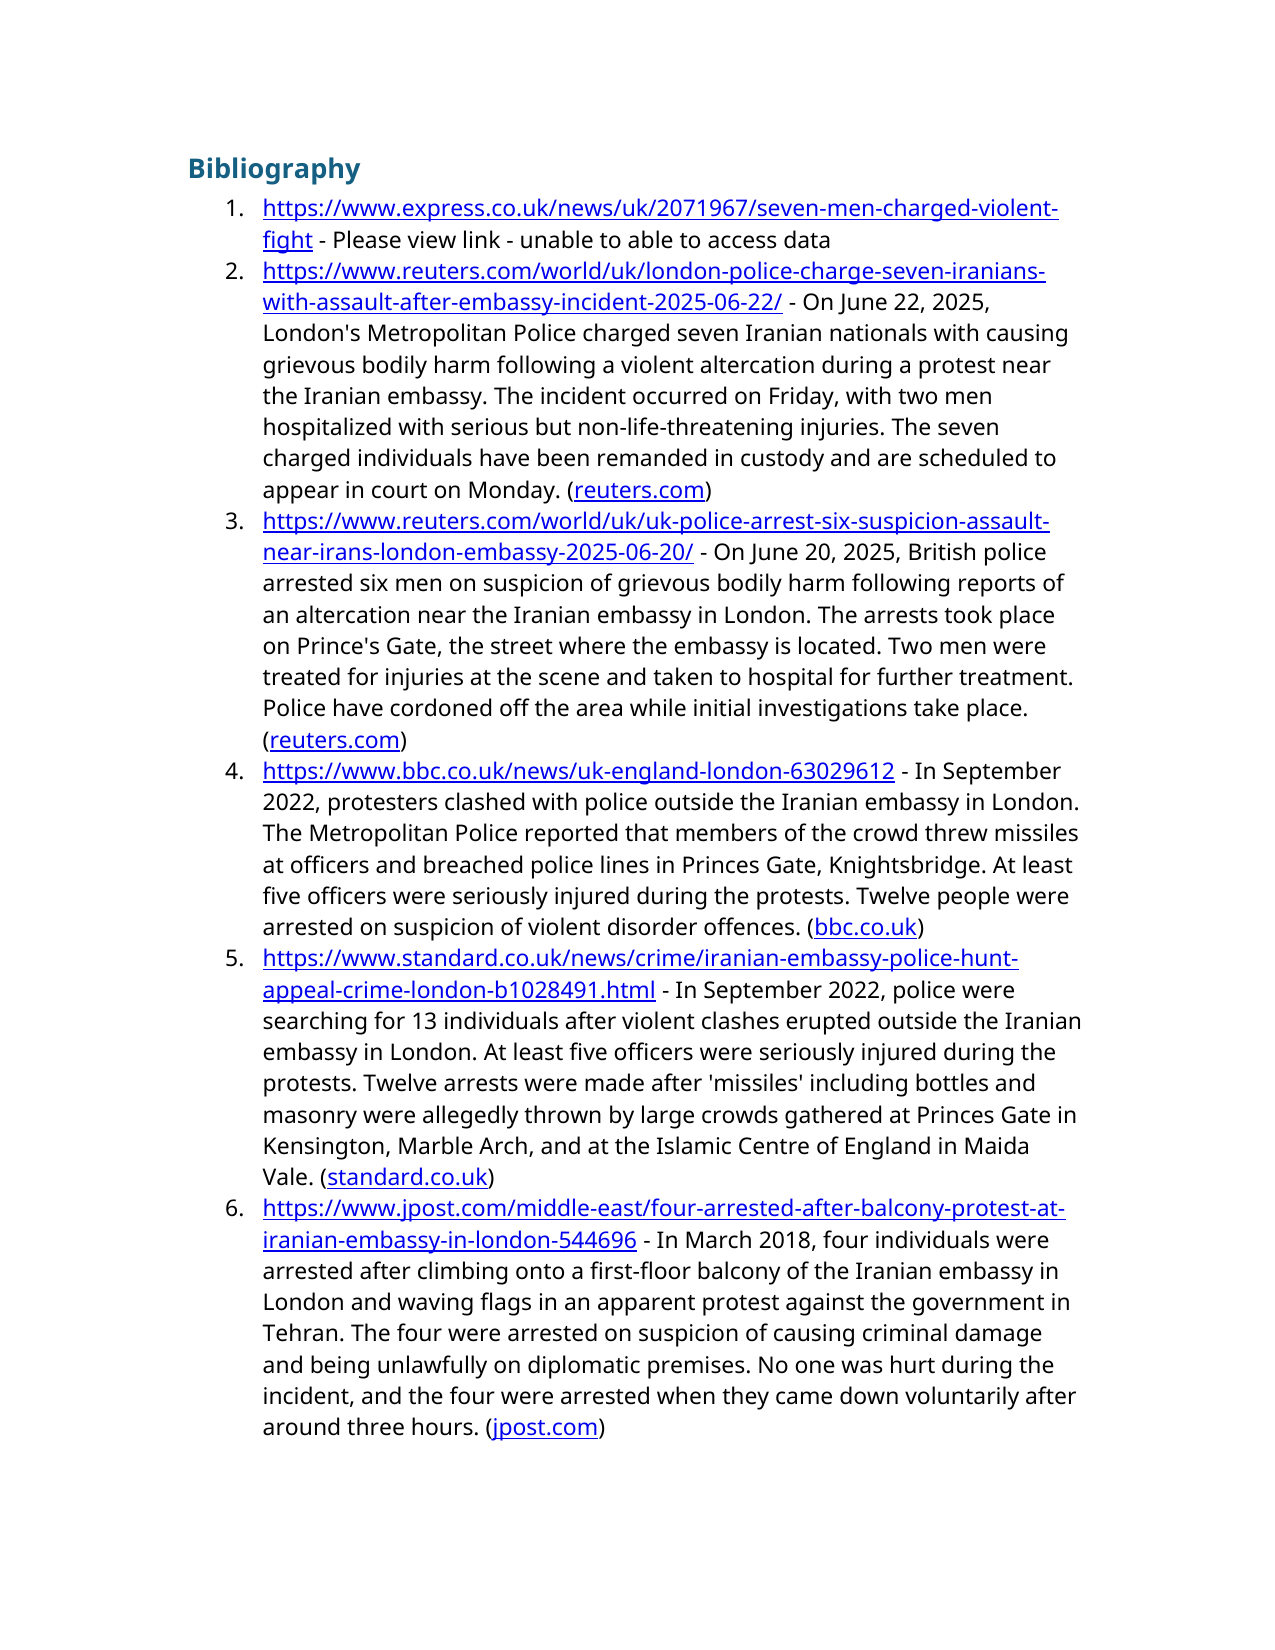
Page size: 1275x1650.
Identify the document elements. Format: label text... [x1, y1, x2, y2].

list https://www.express.co.uk/news/uk/2071967/seven-men-charged-violent-fight - Please view link - unable to able to access data [225, 192, 1087, 255]
list https://www.reuters.com/world/uk/london-police-charge-seven-iranians-with-assault-after-embassy-incident-2025-06-22/ - On June 22, 2025, London's Metropolitan Police charged seven Iranian nationals with causing grievous bodily harm following a violent altercation during a protest near the Iranian embassy. The incident occurred on Friday, with two men hospitalized with serious but non-life-threatening injuries. The seven charged individuals have been remanded in custody and are scheduled to appear in court on Monday. (reuters.com) [225, 255, 1087, 505]
list https://www.jpost.com/middle-east/four-arrested-after-balcony-protest-at-iranian-embassy-in-london-544696 - In March 2018, four individuals were arrested after climbing onto a first-floor balcony of the Iranian embassy in London and waving flags in an apparent protest against the government in Tehran. The four were arrested on suspicion of causing criminal damage and being unlawfully on diplomatic premises. No one was hurt during the incident, and the four were arrested when they came down voluntarily after around three hours. (jpost.com) [225, 1192, 1087, 1442]
list https://www.bbc.co.uk/news/uk-england-london-63029612 - In September 2022, protesters clashed with police outside the Iranian embassy in London. The Metropolitan Police reported that members of the crowd threw missiles at officers and breached police lines in Princes Gate, Knightsbridge. At least five officers were seriously injured during the protests. Twelve people were arrested on suspicion of violent disorder offences. (bbc.co.uk) [225, 755, 1087, 942]
subtitle Bibliography [187, 150, 1087, 187]
list https://www.standard.co.uk/news/crime/iranian-embassy-police-hunt-appeal-crime-london-b1028491.html - In September 2022, police were searching for 13 individuals after violent clashes erupted outside the Iranian embassy in London. At least five officers were seriously injured during the protests. Twelve arrests were made after 'missiles' including bottles and masonry were allegedly thrown by large crowds gathered at Princes Gate in Kensington, Marble Arch, and at the Islamic Centre of England in Maida Vale. (standard.co.uk) [225, 942, 1087, 1192]
list https://www.reuters.com/world/uk/uk-police-arrest-six-suspicion-assault-near-irans-london-embassy-2025-06-20/ - On June 20, 2025, British police arrested six men on suspicion of grievous bodily harm following reports of an altercation near the Iranian embassy in London. The arrests took place on Prince's Gate, the street where the embassy is located. Two men were treated for injuries at the scene and taken to hospital for further treatment. Police have cordoned off the area while initial investigations take place. (reuters.com) [225, 505, 1087, 755]
